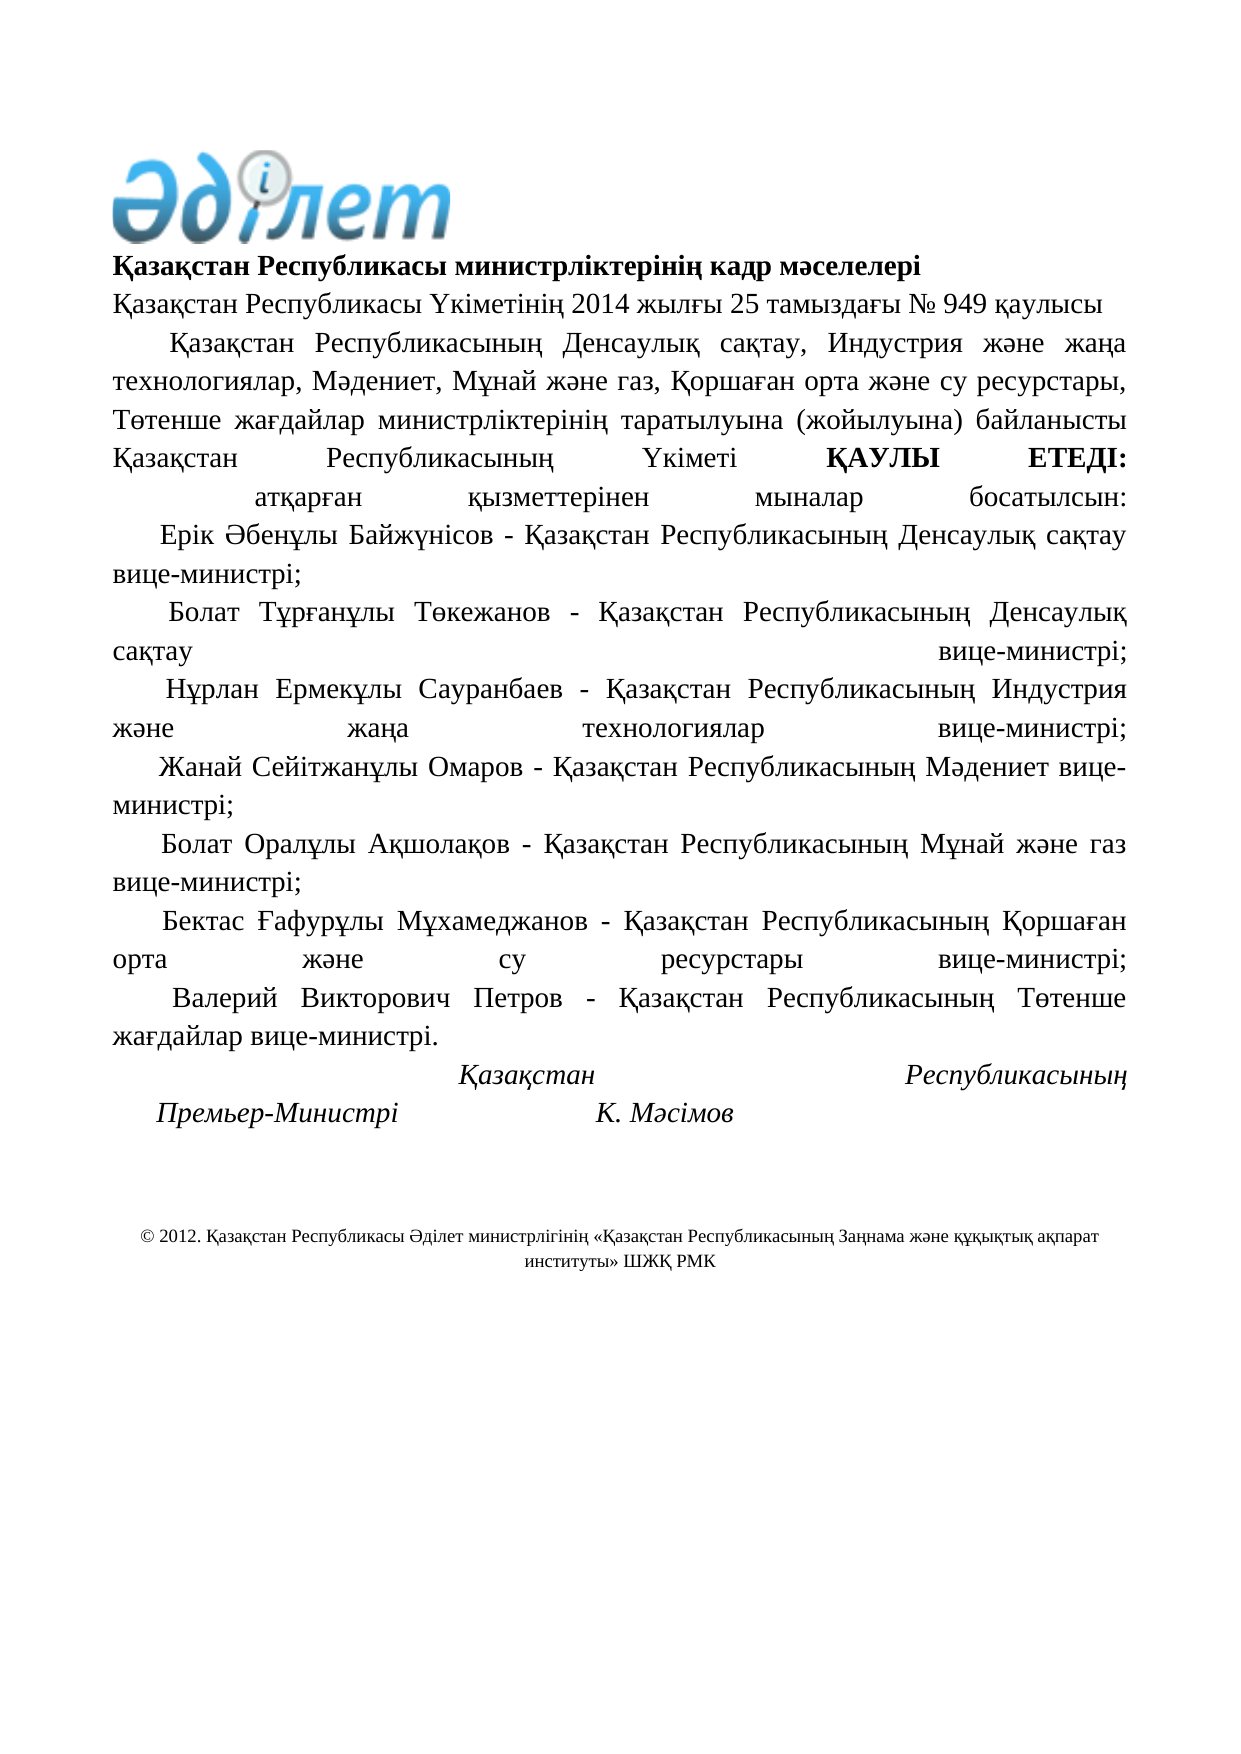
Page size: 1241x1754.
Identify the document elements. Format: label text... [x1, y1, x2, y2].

text Қазақстан Республикасының Премьер-Министрі К. Мәсімов [112, 1057, 1128, 1129]
text Қазақстан Республикасы министрліктерінің кадр мәселелері [112, 248, 1128, 281]
picture [112, 150, 451, 244]
text Қазақстан Республикасы Үкіметінің 2014 жылғы 25 тамыздағы № 949 қаулысы [112, 286, 1128, 320]
text © 2012. Қазақстан Республикасы Әділет министрлігінің «Қазақстан Республикасының Заңнама және құқықтық ақпарат институты» ШЖҚ РМК [112, 1225, 1128, 1271]
text Қазақстан Республикасының Денсаулық сақтау, Индустрия және жаңа технологиялар, Мәдениет, Мұнай және газ, Қоршаған орта және су ресурстары, Төтенше жағдайлар министрліктерінің таратылуына (жойылуына) байланысты Қазақстан Республикасының Үкіметі ҚАУЛЫ ЕТЕДІ: атқарған қызметтерінен мыналар босатылсын: Ерік Әбенұлы Байжүнісов - Қазақстан Республикасының Денсаулық сақтау вице-министрі; Болат Тұрғанұлы Төкежанов - Қазақстан Республикасының Денсаулық сақтау вице-министрі; Нұрлан Ермекұлы Сауранбаев - Қазақстан Республикасының Индустрия және жаңа технологиялар вице-министрі; Жанай Сейітжанұлы Омаров - Қазақстан Республикасының Мәдениет вице-министрі; Болат Оралұлы Ақшолақов - Қазақстан Республикасының Мұнай және газ вице-министрі; Бектас Ғафурұлы Мұхамеджанов - Қазақстан Республикасының Қоршаған орта және су ресурстары вице-министрі; Валерий Викторович Петров - Қазақстан Республикасының Төтенше жағдайлар вице-министрі. [112, 325, 1128, 1052]
